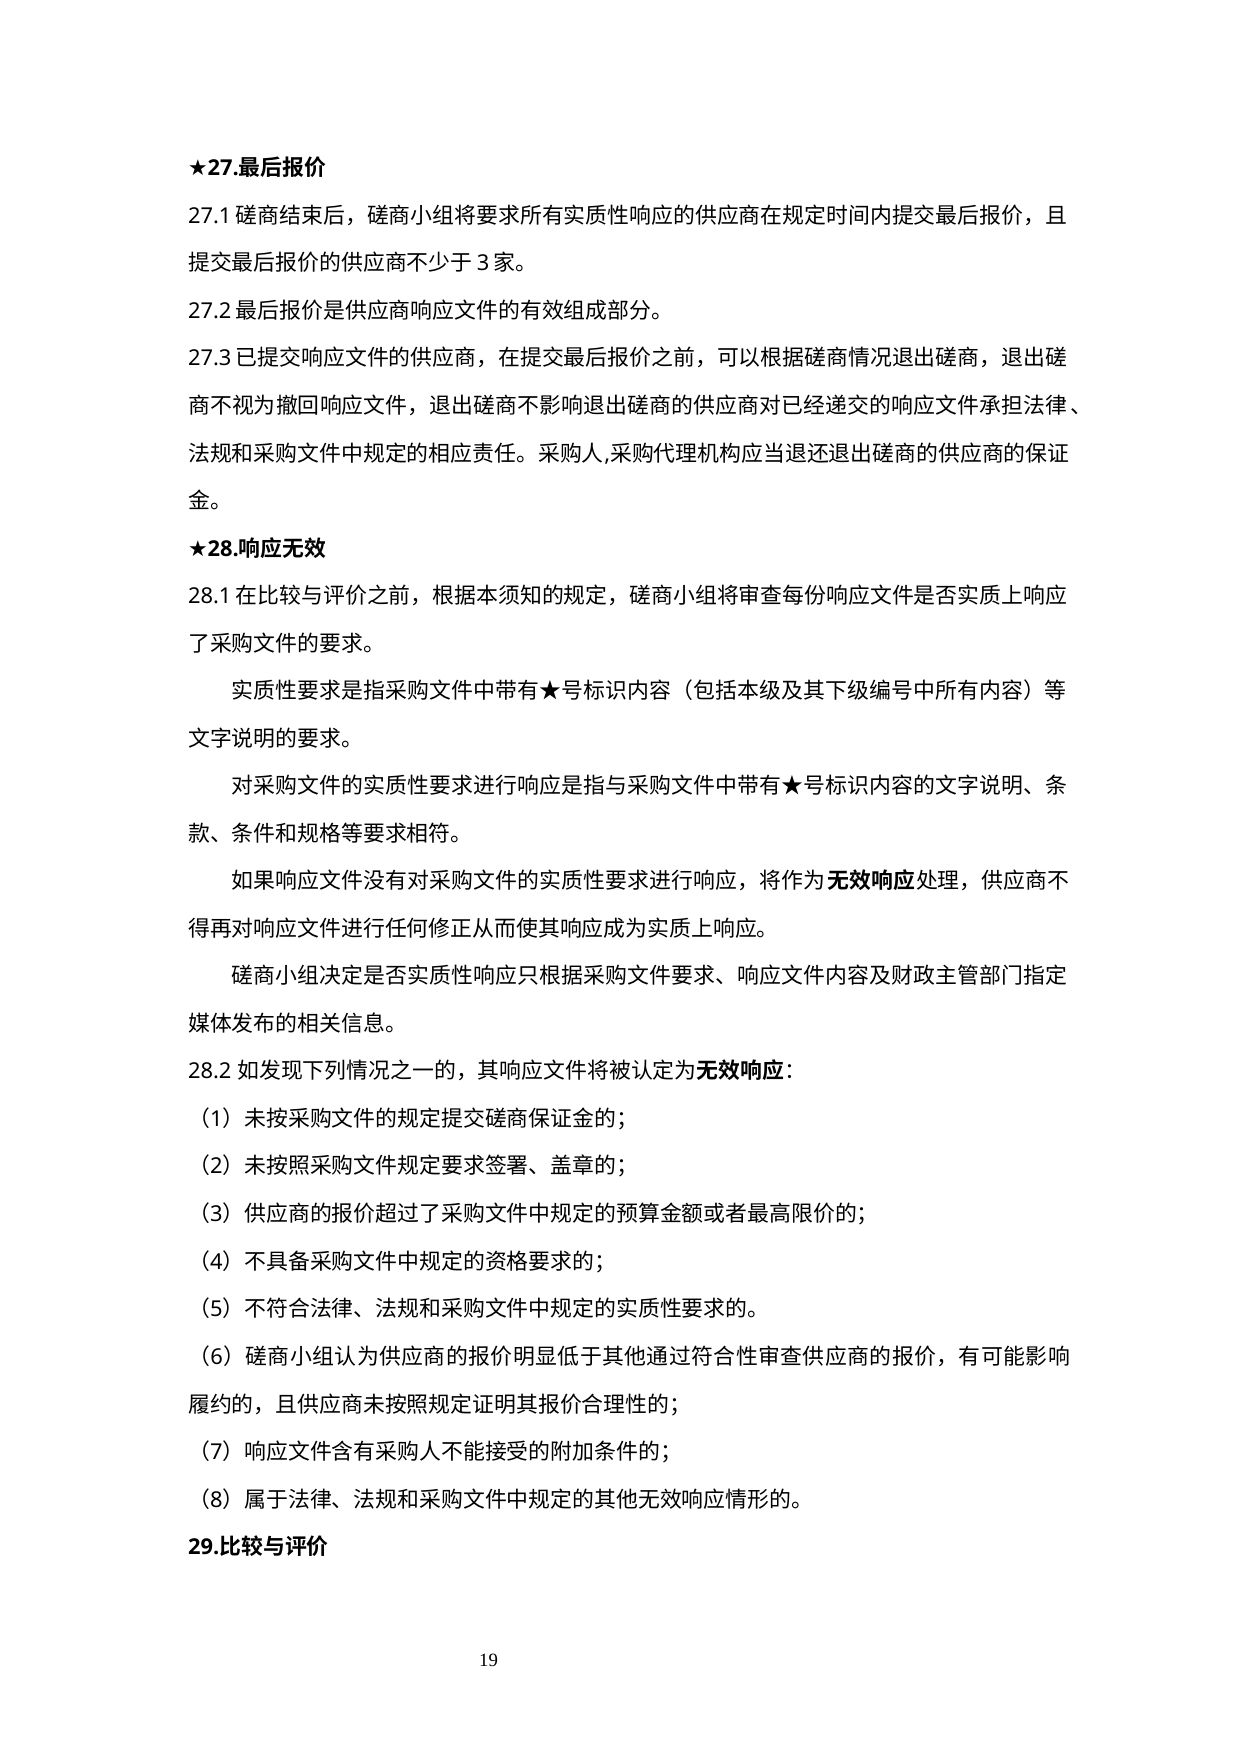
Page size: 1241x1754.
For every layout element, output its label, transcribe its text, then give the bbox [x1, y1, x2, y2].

text （6）磋商小组认为供应商的报价明显低于其他通过符合性审查供应商的报价，有可能影响履约的，且供应商未按照规定证明其报价合理性的； [188, 1339, 1070, 1418]
text 28.2 如发现下列情况之一的，其响应文件将被认定为无效响应： [188, 1053, 1070, 1085]
text 实质性要求是指采购文件中带有★号标识内容（包括本级及其下级编号中所有内容）等文字说明的要求。 [188, 673, 1070, 752]
text 如果响应文件没有对采购文件的实质性要求进行响应，将作为无效响应处理，供应商不得再对响应文件进行任何修正从而使其响应成为实质上响应。 [188, 863, 1070, 942]
text ★28.响应无效 [188, 531, 1070, 562]
text 29.比较与评价 [188, 1529, 1070, 1561]
text 磋商小组决定是否实质性响应只根据采购文件要求、响应文件内容及财政主管部门指定媒体发布的相关信息。 [188, 958, 1070, 1037]
text （8）属于法律、法规和采购文件中规定的其他无效响应情形的。 [188, 1482, 1070, 1513]
text （3）供应商的报价超过了采购文件中规定的预算金额或者最高限价的； [188, 1196, 1070, 1228]
text 27.2最后报价是供应商响应文件的有效组成部分。 [188, 293, 1070, 324]
text ★27.最后报价 [188, 150, 1070, 182]
text 27.1磋商结束后，磋商小组将要求所有实质性响应的供应商在规定时间内提交最后报价，且提交最后报价的供应商不少于3家。 [188, 198, 1070, 277]
text （1）未按采购文件的规定提交磋商保证金的； [188, 1101, 1070, 1133]
text （5）不符合法律、法规和采购文件中规定的实质性要求的。 [188, 1291, 1070, 1323]
text （2）未按照采购文件规定要求签署、盖章的； [188, 1148, 1070, 1180]
text （7）响应文件含有采购人不能接受的附加条件的； [188, 1434, 1070, 1466]
text 28.1在比较与评价之前，根据本须知的规定，磋商小组将审查每份响应文件是否实质上响应了采购文件的要求。 [188, 578, 1070, 657]
text 对采购文件的实质性要求进行响应是指与采购文件中带有★号标识内容的文字说明、条款、条件和规格等要求相符。 [188, 768, 1070, 847]
text 27.3已提交响应文件的供应商，在提交最后报价之前，可以根据磋商情况退出磋商，退出磋商不视为撤回响应文件，退出磋商不影响退出磋商的供应商对已经递交的响应文件承担法律、法规和采购文件中规定的相应责任。采购人,采购代理机构应当退还退出磋商的供应商的保证金。 [188, 340, 1070, 515]
text （4）不具备采购文件中规定的资格要求的； [188, 1244, 1070, 1276]
